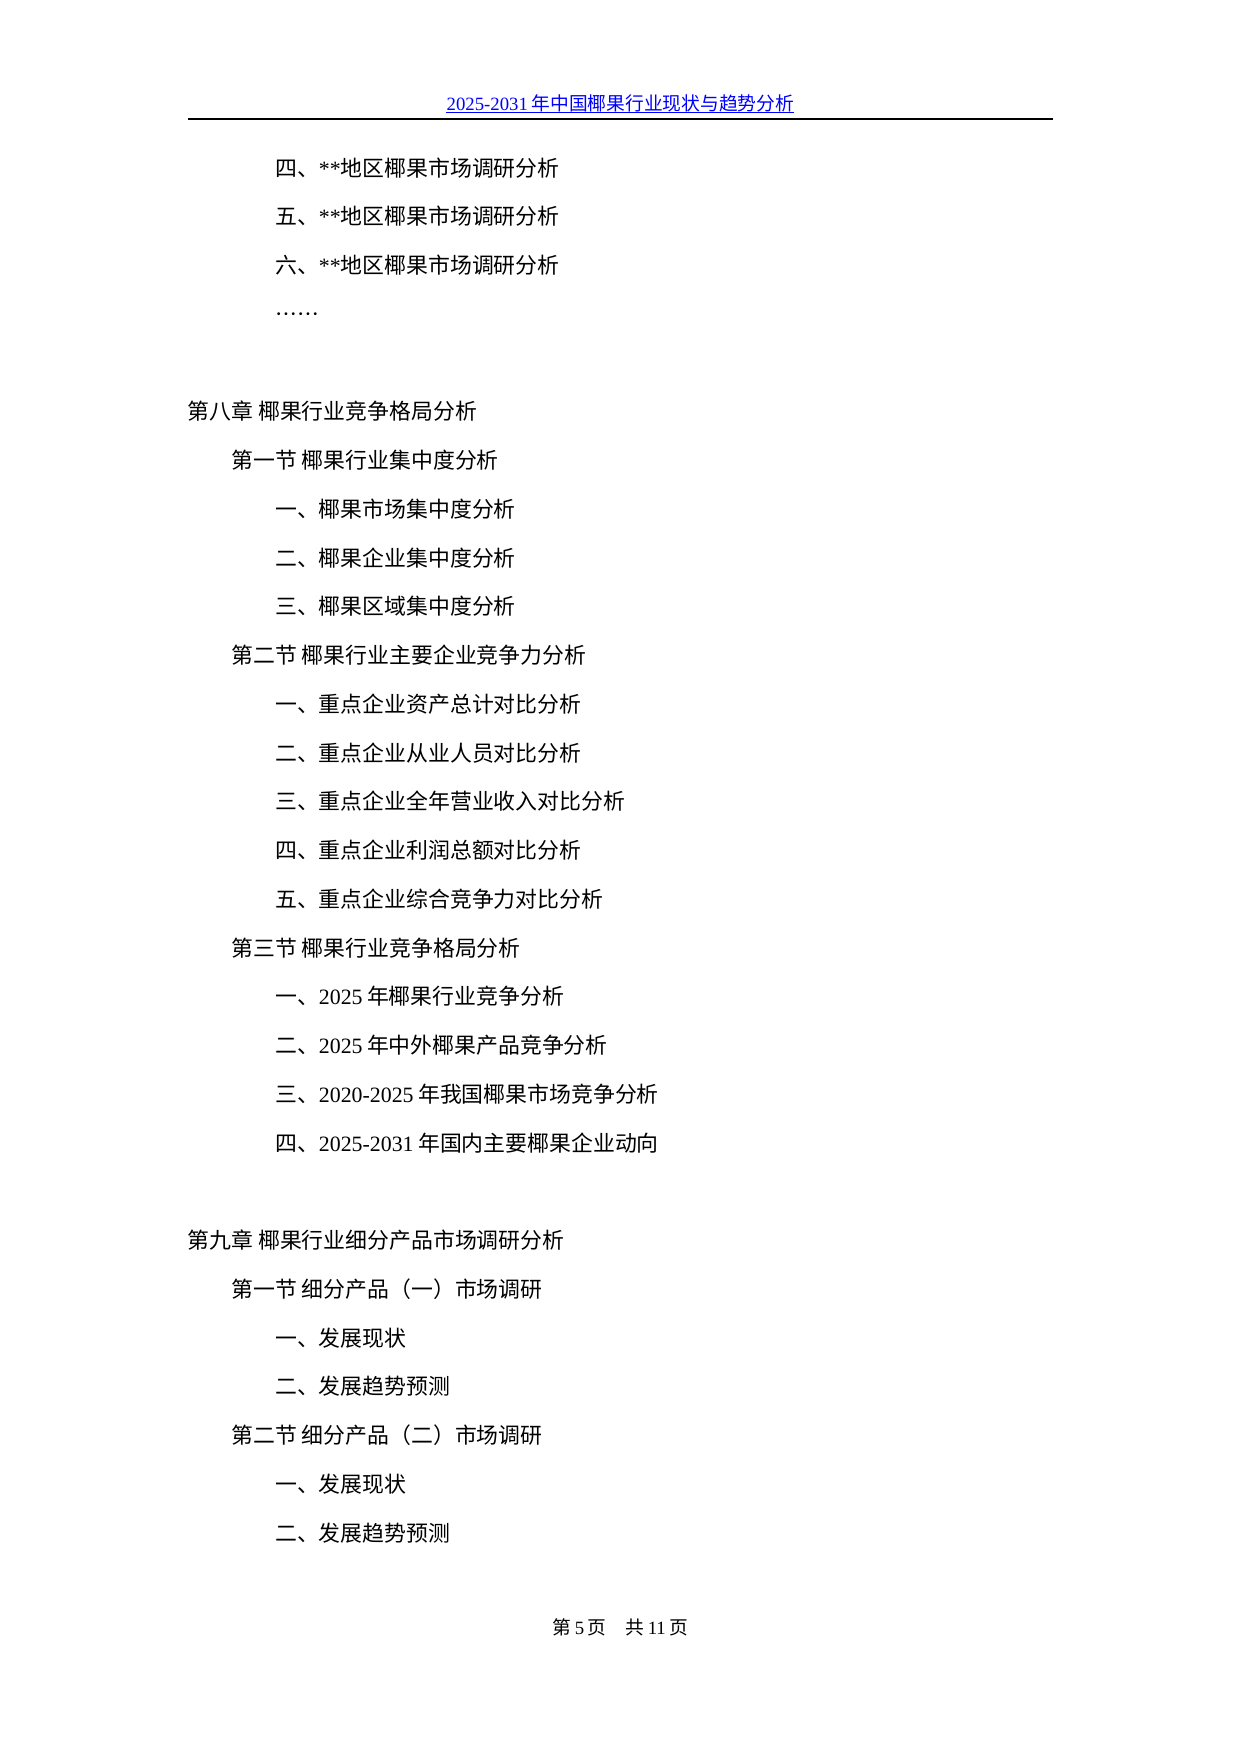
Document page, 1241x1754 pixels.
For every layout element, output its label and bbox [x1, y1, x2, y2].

text [187, 150, 1053, 1548]
